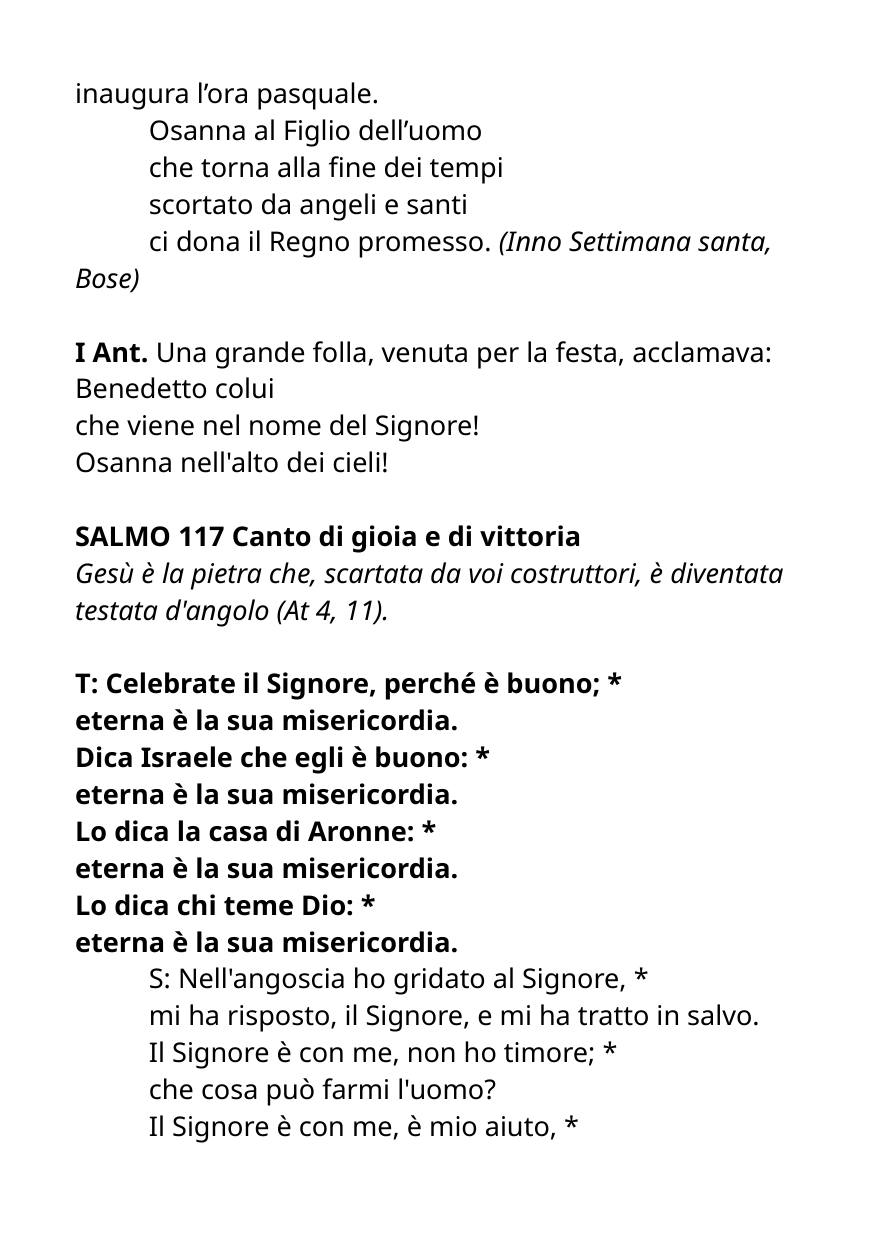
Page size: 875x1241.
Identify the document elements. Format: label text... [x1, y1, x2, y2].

text scortato da angeli e santi [75, 186, 799, 222]
text ci dona il Regno promesso. (Inno Settimana santa, Bose) [75, 222, 799, 296]
text I Ant. Una grande folla, venuta per la festa, acclamava: Benedetto colui che viene nel nome del Signore! Osanna nell'alto dei cieli! [75, 333, 799, 481]
text Osanna al Figlio dell’uomo [75, 112, 799, 149]
text inaugura l’ora pasquale. [75, 75, 799, 112]
text che torna alla fine dei tempi [75, 149, 799, 186]
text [75, 517, 799, 1144]
